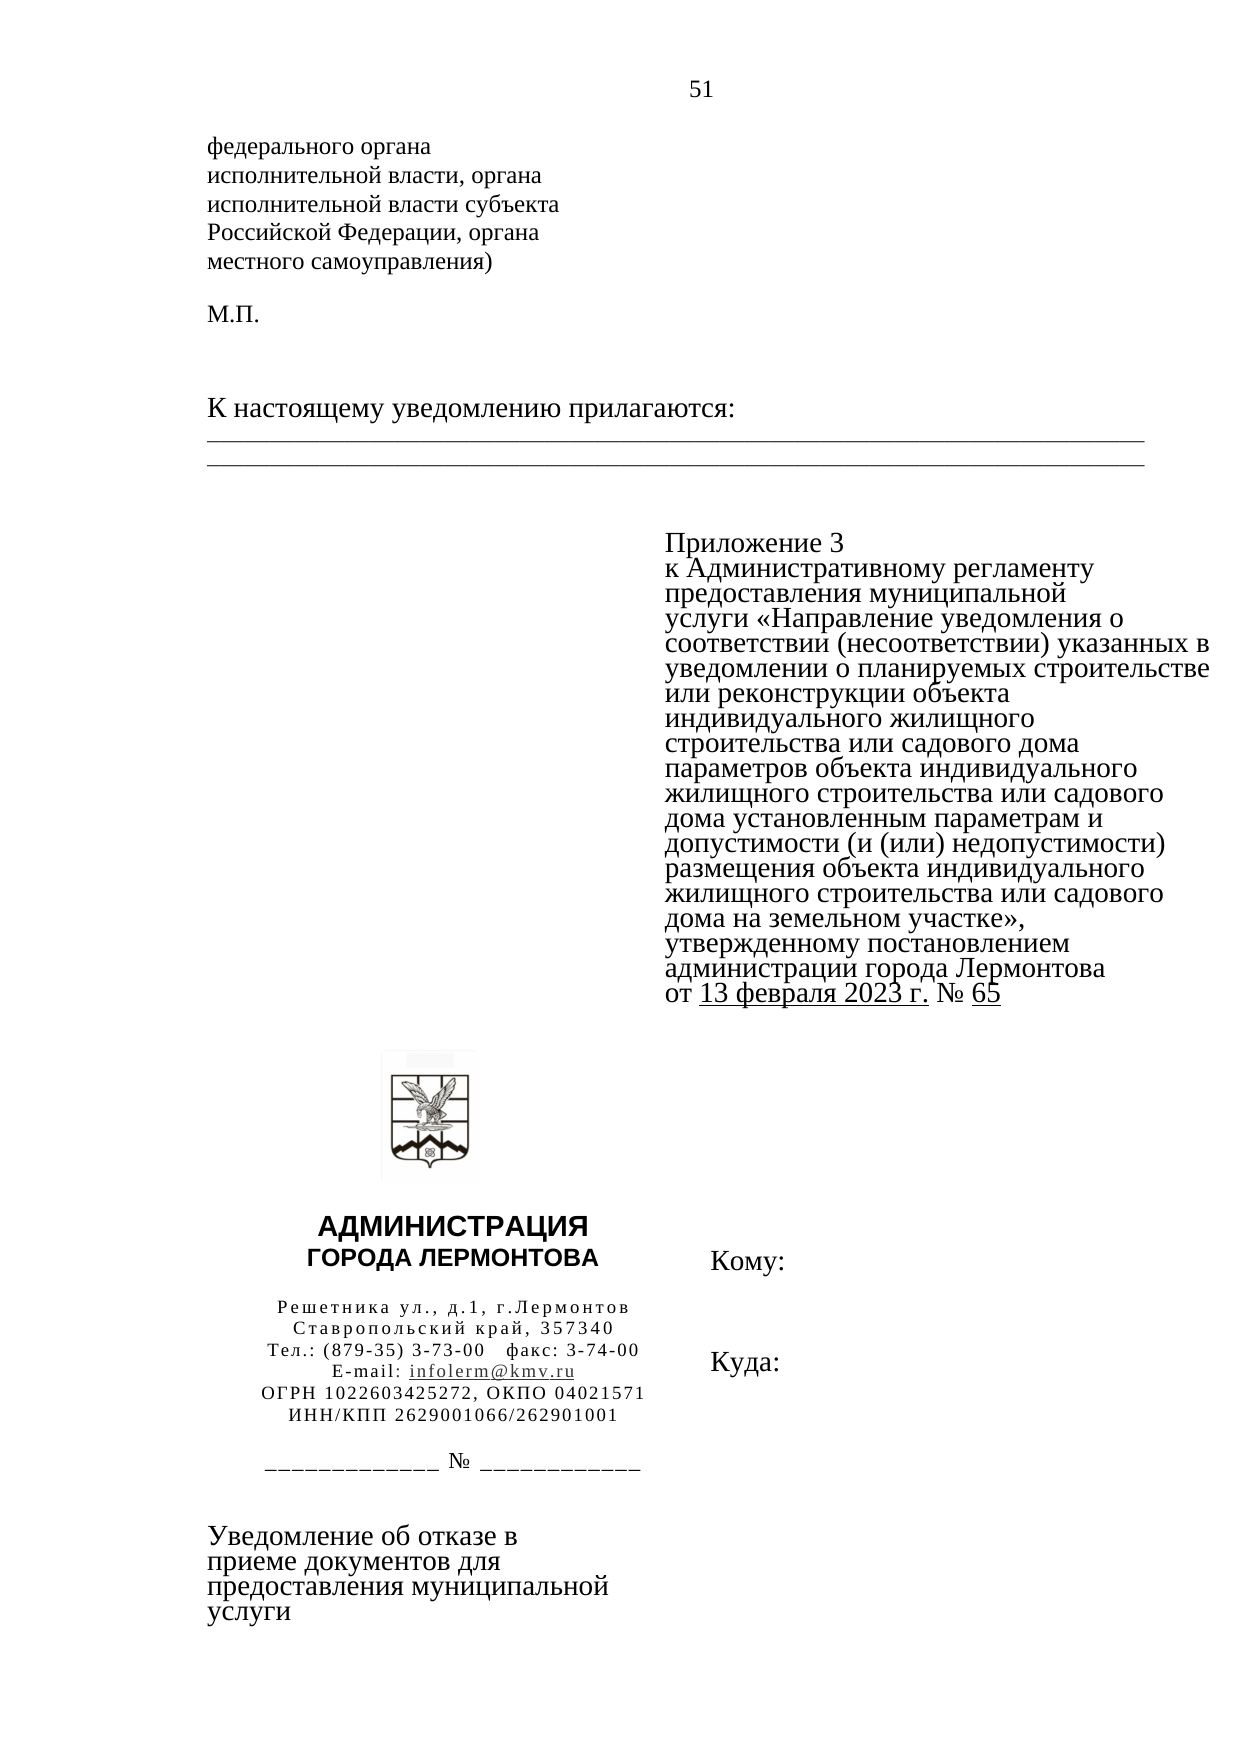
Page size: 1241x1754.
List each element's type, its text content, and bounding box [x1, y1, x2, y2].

text ___________________________________________________________________________ [207, 447, 1196, 471]
text федерального органа [207, 131, 1196, 160]
table_cell Решетника ул., д.1, г.Лермонтов Ставропольский край, 357340 Тел.: (879-35) 3-73-00 факс: 3-74-00 E-mail: infolerm@kmv.ru ОГРН 1022603425272, ОКПО 04021571 ИНН/КПП 2629001066/262901001 [207, 1296, 699, 1447]
text услуги [207, 1600, 1196, 1625]
text к Административному регламенту [698, 558, 1211, 583]
text К настоящему уведомлению прилагаются: [207, 390, 1196, 423]
text М.П. [207, 299, 1196, 327]
text Приложение 3 [664, 533, 1211, 558]
text от 13 февраля 2023 г. № 65 [664, 983, 743, 1008]
text приеме документов для [207, 1550, 1196, 1575]
text предоставления муниципальной [664, 583, 1211, 608]
text ___________________________________________________________________________ [207, 423, 1196, 447]
text услуги «Направление уведомления о соответствии (несоответствии) указанных в уведомлении о планируемых строительстве или реконструкции объекта индивидуального жилищного строительства или садового дома параметров объекта индивидуального жилищного строительства или садового дома установленным параметрам и допустимости (и (или) недопустимости) размещения объекта индивидуального жилищного строительства или садового дома на земельном участке», утвержденному постановлением администрации города Лермонтова [664, 608, 1211, 983]
text Уведомление об отказе в [207, 1525, 1196, 1550]
table_header Кому: Куда: [699, 1176, 1196, 1497]
text Российской Федерации, органа [207, 217, 1196, 246]
table_cell _____________ № ____________ [207, 1447, 699, 1497]
text исполнительной власти субъекта [207, 189, 1196, 217]
text исполнительной власти, органа [207, 160, 1196, 189]
table_header АДМИНИСТРАЦИЯ ГОРОДА ЛЕРМОНТОВА [207, 1176, 699, 1296]
text местного самоуправления) [207, 246, 1196, 275]
text от 13 февраля 2023 г. № 65 [746, 983, 1211, 1008]
picture [385, 1054, 475, 1176]
text предоставления муниципальной [207, 1575, 1196, 1600]
